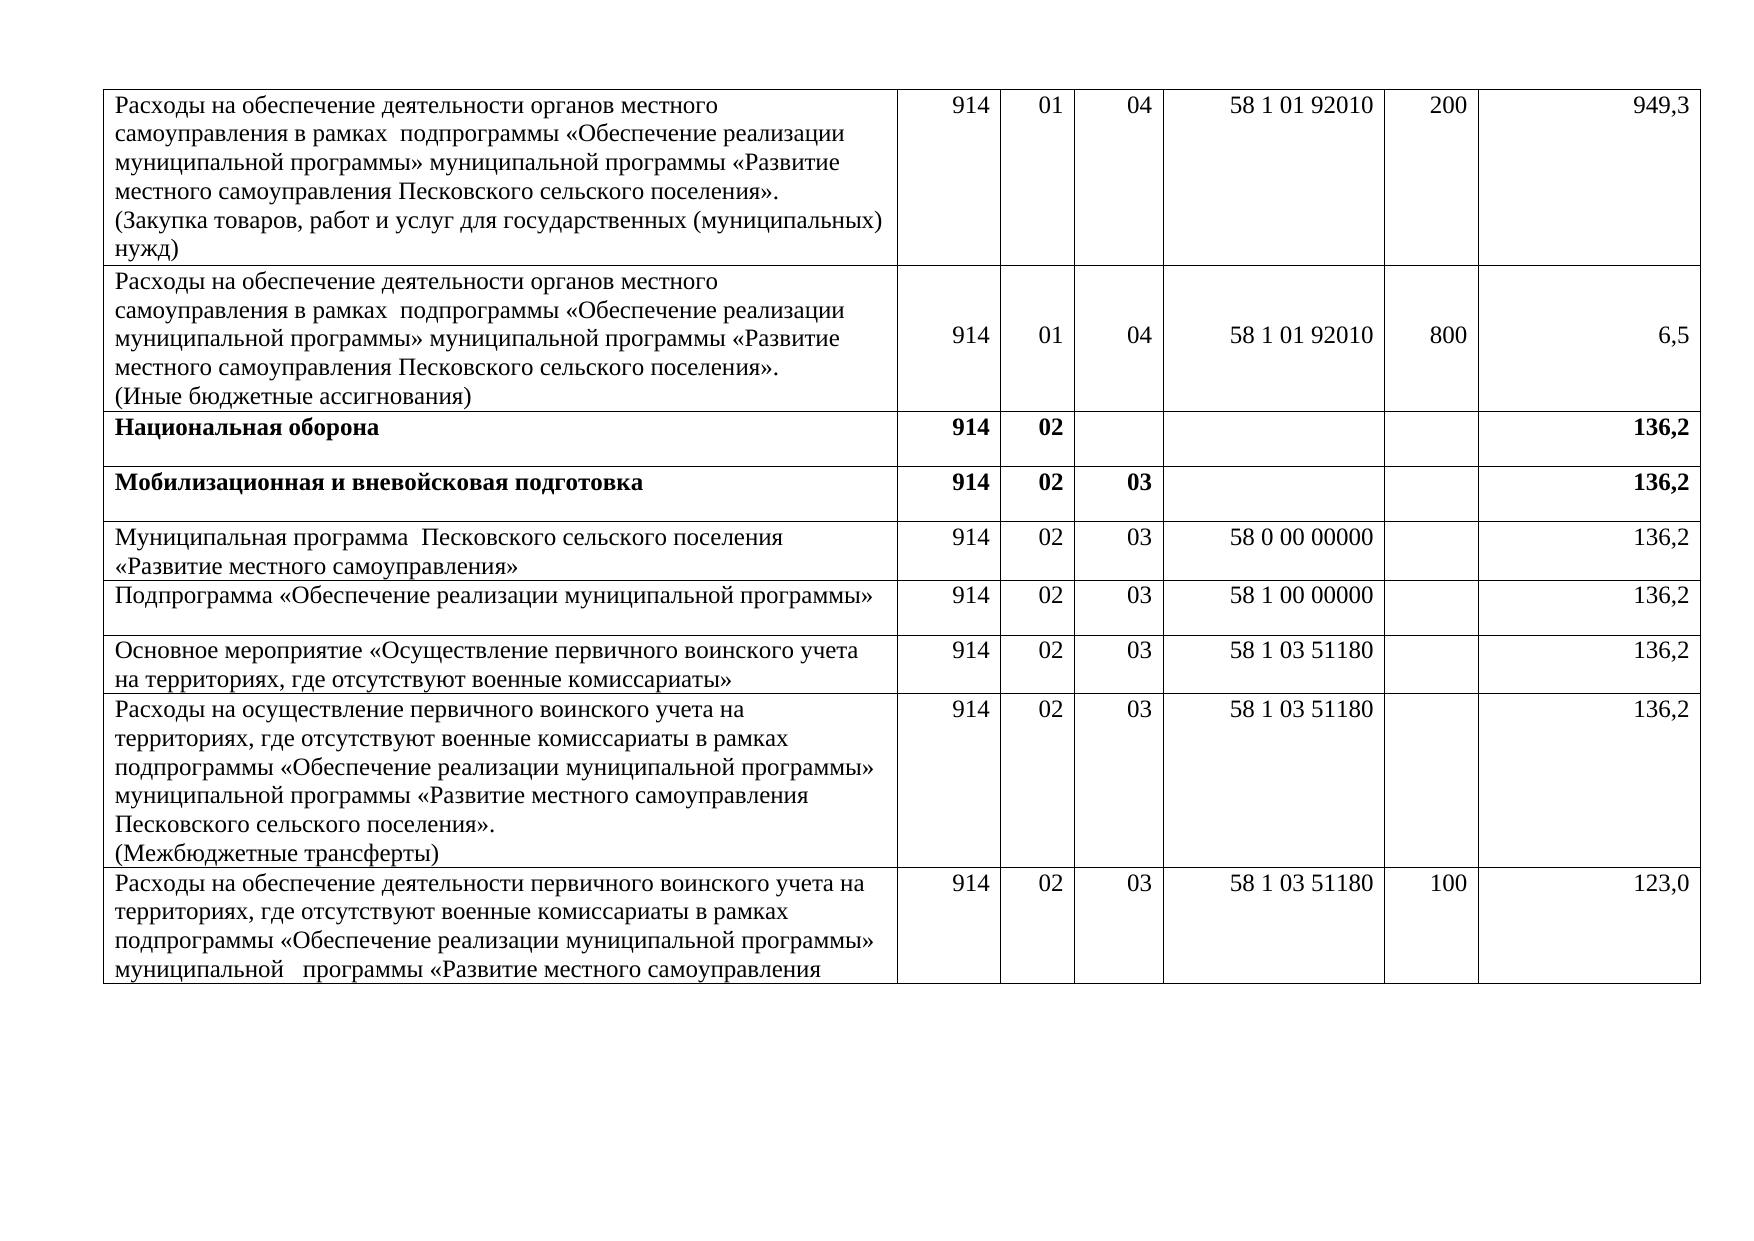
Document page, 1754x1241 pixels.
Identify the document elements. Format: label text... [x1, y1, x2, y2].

table_cell 58 1 03 51180 [1164, 868, 1384, 983]
table_cell 03 [1075, 581, 1163, 634]
table_cell Расходы на осуществление первичного воинского учета на территориях, где отсутствуют военные комиссариаты в рамках подпрограммы «Обеспечение реализации муниципальной программы» муниципальной программы «Развитие местного самоуправления Песковского сельского поселения». (Межбюджетные трансферты) [104, 694, 897, 867]
table_cell 03 [1075, 694, 1163, 867]
table_cell 914 [898, 868, 1000, 983]
table_cell 02 [1001, 636, 1074, 693]
table_cell 914 [898, 694, 1000, 867]
table_cell Расходы на обеспечение деятельности органов местного самоуправления в рамках подпрограммы «Обеспечение реализации муниципальной программы» муниципальной программы «Развитие местного самоуправления Песковского сельского поселения». (Иные бюджетные ассигнования) [104, 266, 897, 411]
table_cell 949,3 [1479, 90, 1700, 265]
table_cell 02 [1001, 581, 1074, 634]
table_cell 04 [1075, 266, 1163, 411]
table_cell Основное мероприятие «Осуществление первичного воинского учета на территориях, где отсутствуют военные комиссариаты» [104, 636, 897, 693]
table_cell 01 [1001, 90, 1074, 265]
table_cell 58 1 01 92010 [1164, 266, 1384, 411]
table_cell Подпрограмма «Обеспечение реализации муниципальной программы» [104, 581, 897, 634]
table_cell 136,2 [1479, 581, 1700, 634]
table_cell 914 [898, 467, 1000, 521]
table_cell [104, 868, 897, 983]
table_cell [1385, 581, 1478, 634]
table_cell Муниципальная программа Песковского сельского поселения «Развитие местного самоуправления» [104, 522, 897, 579]
table_cell 04 [1075, 90, 1163, 265]
table_cell 02 [1001, 412, 1074, 466]
table_cell 914 [898, 522, 1000, 579]
table_cell Расходы на обеспечение деятельности органов местного самоуправления в рамках подпрограммы «Обеспечение реализации муниципальной программы» муниципальной программы «Развитие местного самоуправления Песковского сельского поселения». (Закупка товаров, работ и услуг для государственных (муниципальных) нужд) [104, 90, 897, 265]
table_cell 02 [1001, 522, 1074, 579]
table_cell 6,5 [1479, 266, 1700, 411]
table_cell 800 [1385, 266, 1478, 411]
table_cell 02 [1001, 467, 1074, 521]
table_cell 100 [1385, 868, 1478, 983]
table_cell 136,2 [1479, 412, 1700, 466]
table_cell [1385, 412, 1478, 466]
table_cell 123,0 [1479, 868, 1700, 983]
table_cell 58 1 03 51180 [1164, 694, 1384, 867]
table_cell 136,2 [1479, 522, 1700, 579]
table_cell [1385, 636, 1478, 693]
table_cell [1385, 522, 1478, 579]
table_cell 58 0 00 00000 [1164, 522, 1384, 579]
table_cell [1385, 467, 1478, 521]
table_cell [1385, 694, 1478, 867]
table_cell 02 [1001, 868, 1074, 983]
table_cell [1164, 412, 1384, 466]
table_cell Мобилизационная и вневойсковая подготовка [104, 467, 897, 521]
table_cell 914 [898, 636, 1000, 693]
table_cell 200 [1385, 90, 1478, 265]
table_cell 03 [1075, 868, 1163, 983]
table_cell 914 [898, 90, 1000, 265]
table_cell 136,2 [1479, 694, 1700, 867]
table_cell 58 1 00 00000 [1164, 581, 1384, 634]
table_cell 914 [898, 581, 1000, 634]
table_cell 914 [898, 412, 1000, 466]
table_cell 02 [1001, 694, 1074, 867]
table_cell 136,2 [1479, 636, 1700, 693]
table_cell 58 1 03 51180 [1164, 636, 1384, 693]
table_cell 136,2 [1479, 467, 1700, 521]
table_cell 01 [1001, 266, 1074, 411]
table_cell 58 1 01 92010 [1164, 90, 1384, 265]
table_cell 03 [1075, 467, 1163, 521]
table_cell [1164, 467, 1384, 521]
table_cell [1075, 412, 1163, 466]
table_cell Национальная оборона [104, 412, 897, 466]
table_cell 03 [1075, 636, 1163, 693]
table_cell 03 [1075, 522, 1163, 579]
table_cell 914 [898, 266, 1000, 411]
